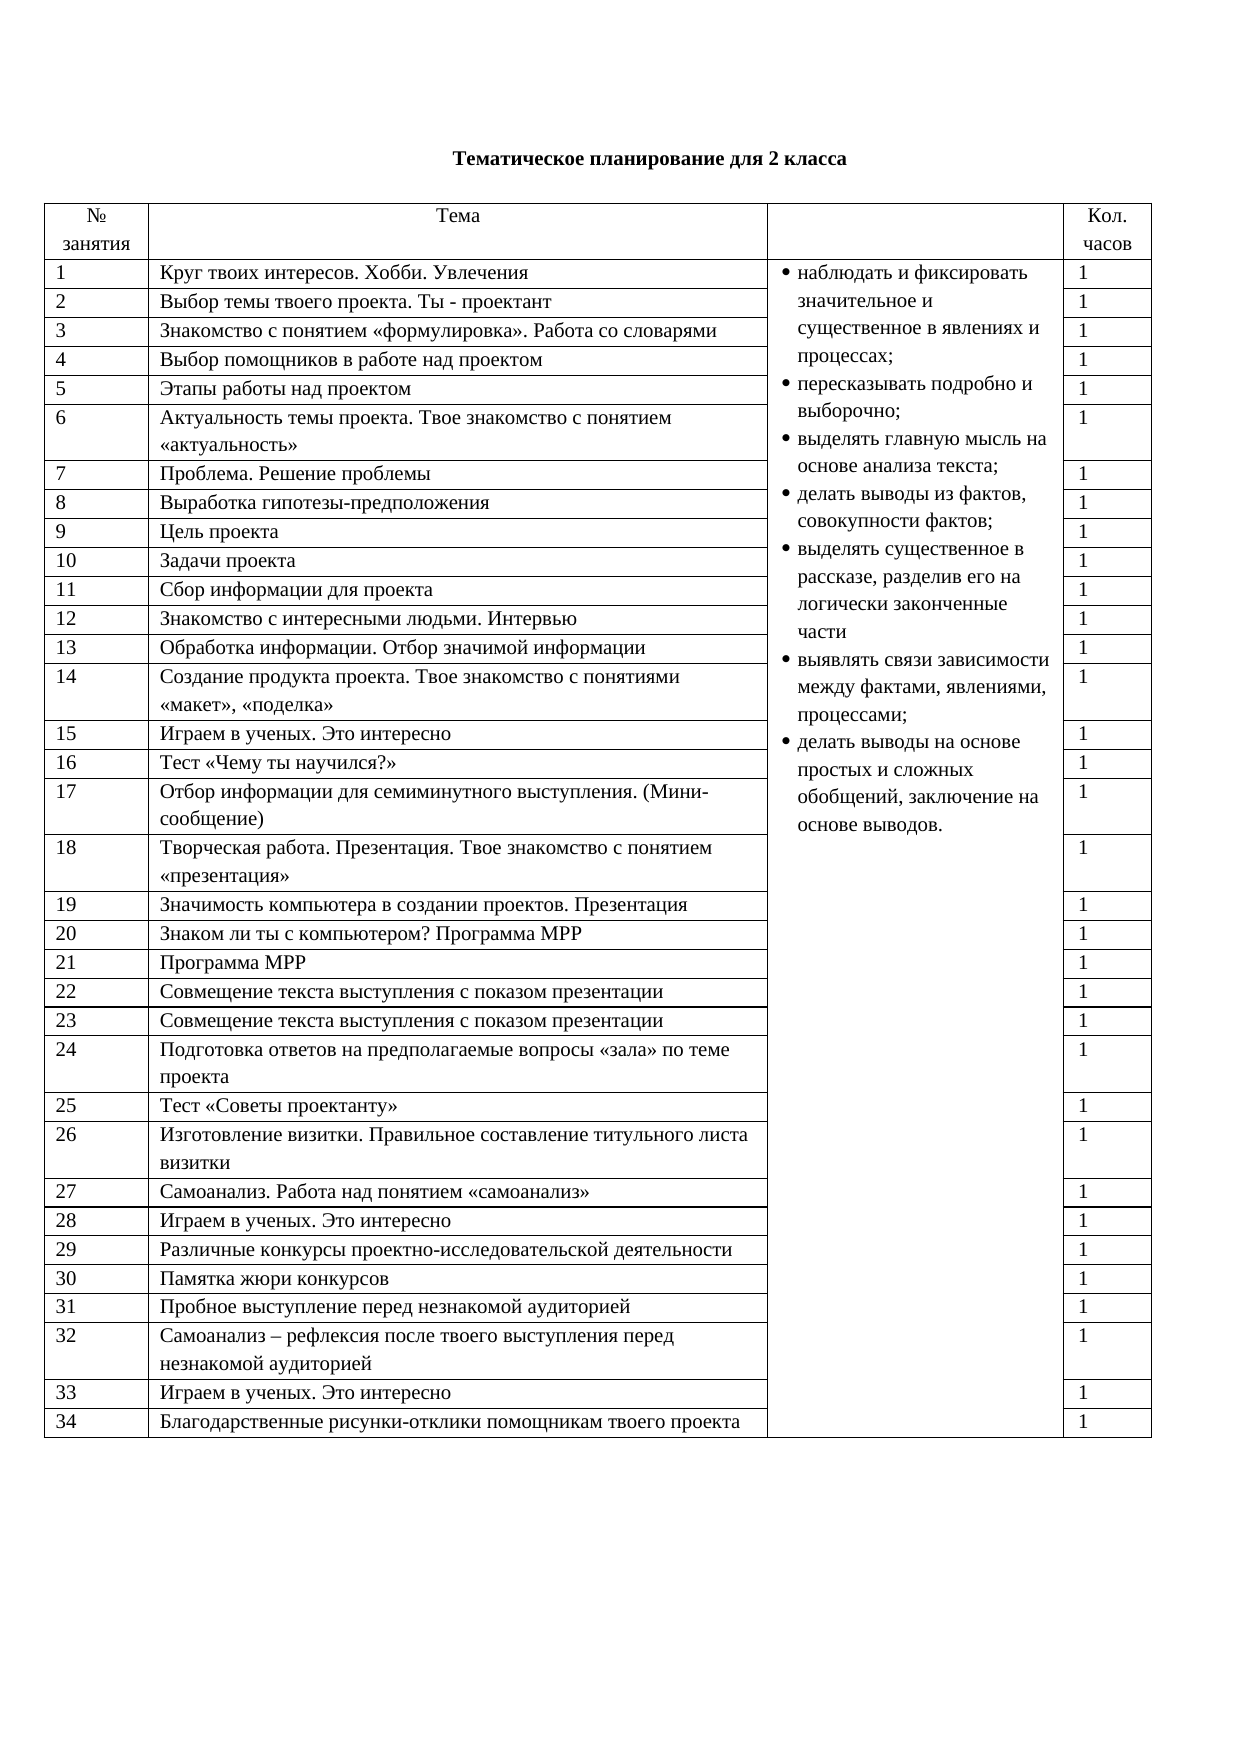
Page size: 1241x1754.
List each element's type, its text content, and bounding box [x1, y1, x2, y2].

table_cell 1 [1064, 490, 1151, 518]
table_cell 2 [45, 289, 148, 317]
table_cell 17 [45, 779, 148, 834]
table_cell 1 [1064, 376, 1151, 404]
table_cell 1 [1064, 1409, 1151, 1437]
table_cell Подготовка ответов на предполагаемые вопросы «зала» по теме проекта [149, 1036, 767, 1092]
table_cell Актуальность темы проекта. Твое знакомство с понятием «актуальность» [149, 405, 767, 460]
table_cell Играем в ученых. Это интересно [149, 1208, 767, 1235]
table_cell Значимость компьютера в создании проектов. Презентация [149, 892, 767, 919]
table_cell 1 [1064, 289, 1151, 317]
table_cell Знаком ли ты с компьютером? Программа МРР [149, 921, 767, 948]
table_cell 1 [1064, 1236, 1151, 1264]
table_cell 1 [1064, 577, 1151, 605]
table_cell 27 [45, 1179, 148, 1206]
table_cell 10 [45, 548, 148, 576]
table_cell 1 [1064, 1323, 1151, 1379]
table_cell Этапы работы над проектом [149, 376, 767, 404]
table_cell 32 [45, 1323, 148, 1379]
table_cell 1 [1064, 405, 1151, 460]
table_cell Самоанализ – рефлексия после твоего выступления перед незнакомой аудиторией [149, 1323, 767, 1379]
table_cell 1 [1064, 835, 1151, 891]
table_cell 1 [1064, 635, 1151, 663]
table_cell 9 [45, 519, 148, 547]
table_cell Изготовление визитки. Правильное составление титульного листа визитки [149, 1122, 767, 1177]
table_cell 1 [1064, 1294, 1151, 1322]
table_cell 1 [1064, 1036, 1151, 1092]
table_cell 1 [1064, 1265, 1151, 1293]
table_cell 1 [1064, 979, 1151, 1006]
table_cell наблюдать и фиксировать значительное и существенное в явлениях и процессах; пересказывать подробно и выборочно; выделять главную мысль на основе анализа текста; делать выводы из фактов, совокупности фактов; выделять существенное в рассказе, разделив его на логически законченные части выявлять связи зависимости между фактами, явлениями, процессами; делать выводы на основе простых и сложных обобщений, заключение на основе выводов. [768, 260, 1063, 1437]
table_cell 29 [45, 1236, 148, 1264]
table_cell 1 [1064, 779, 1151, 834]
table_cell Тест «Советы проектанту» [149, 1093, 767, 1121]
table_cell Пробное выступление перед незнакомой аудиторией [149, 1294, 767, 1322]
table_cell Создание продукта проекта. Твое знакомство с понятиями «макет», «поделка» [149, 664, 767, 719]
table_cell 1 [1064, 1008, 1151, 1035]
table_cell Обработка информации. Отбор значимой информации [149, 635, 767, 663]
table_cell 1 [1064, 1179, 1151, 1206]
table_cell 12 [45, 606, 148, 634]
table_cell 16 [45, 750, 148, 777]
table_cell 7 [45, 461, 148, 489]
table_cell Творческая работа. Презентация. Твое знакомство с понятием «презентация» [149, 835, 767, 891]
table_cell Играем в ученых. Это интересно [149, 721, 767, 748]
table_cell 1 [1064, 1208, 1151, 1235]
table_cell 1 [1064, 347, 1151, 375]
table_cell 25 [45, 1093, 148, 1121]
table_cell 1 [1064, 461, 1151, 489]
table_cell 1 [45, 260, 148, 288]
table_cell 3 [45, 318, 148, 346]
table_cell 23 [45, 1008, 148, 1035]
table_cell 11 [45, 577, 148, 605]
table_cell 1 [1064, 721, 1151, 748]
table_cell 31 [45, 1294, 148, 1322]
table_cell Выработка гипотезы-предположения [149, 490, 767, 518]
table_cell 1 [1064, 892, 1151, 919]
table_cell Знакомство с понятием «формулировка». Работа со словарями [149, 318, 767, 346]
table_cell 1 [1064, 318, 1151, 346]
table_cell 34 [45, 1409, 148, 1437]
text Тематическое планирование для 2 класса [133, 146, 1167, 169]
table_cell Круг твоих интересов. Хобби. Увлечения [149, 260, 767, 288]
table_cell 1 [1064, 664, 1151, 719]
table_cell Совмещение текста выступления с показом презентации [149, 1008, 767, 1035]
table_cell Выбор темы твоего проекта. Ты - проектант [149, 289, 767, 317]
table_cell Выбор помощников в работе над проектом [149, 347, 767, 375]
table_cell 19 [45, 892, 148, 919]
table_cell 1 [1064, 1122, 1151, 1177]
table_cell 24 [45, 1036, 148, 1092]
table_cell Отбор информации для семиминутного выступления. (Мини-сообщение) [149, 779, 767, 834]
table_cell 33 [45, 1380, 148, 1408]
table_cell Играем в ученых. Это интересно [149, 1380, 767, 1408]
table_cell Самоанализ. Работа над понятием «самоанализ» [149, 1179, 767, 1206]
table_cell Задачи проекта [149, 548, 767, 576]
table_header № занятия [45, 204, 148, 259]
table_cell Тест «Чему ты научился?» [149, 750, 767, 777]
table_cell Памятка жюри конкурсов [149, 1265, 767, 1293]
table_cell 8 [45, 490, 148, 518]
table_cell 1 [1064, 921, 1151, 948]
table_cell 26 [45, 1122, 148, 1177]
table_cell 1 [1064, 950, 1151, 977]
table_cell 6 [45, 405, 148, 460]
table_cell 1 [1064, 1093, 1151, 1121]
table_cell 22 [45, 979, 148, 1006]
table_cell 20 [45, 921, 148, 948]
table_cell 15 [45, 721, 148, 748]
table_cell Сбор информации для проекта [149, 577, 767, 605]
table_cell Различные конкурсы проектно-исследовательской деятельности [149, 1236, 767, 1264]
table_cell 1 [1064, 260, 1151, 288]
table_header Тема [149, 204, 767, 259]
table_cell 1 [1064, 548, 1151, 576]
table_cell 4 [45, 347, 148, 375]
table_cell 21 [45, 950, 148, 977]
table_header Кол. часов [1064, 204, 1151, 259]
table_cell Совмещение текста выступления с показом презентации [149, 979, 767, 1006]
table_cell 18 [45, 835, 148, 891]
table_cell Цель проекта [149, 519, 767, 547]
table_cell 30 [45, 1265, 148, 1293]
table_cell Знакомство с интересными людьми. Интервью [149, 606, 767, 634]
table_cell 14 [45, 664, 148, 719]
table_cell 13 [45, 635, 148, 663]
table_cell 1 [1064, 1380, 1151, 1408]
table_cell Программа МРР [149, 950, 767, 977]
table_cell 1 [1064, 519, 1151, 547]
table_cell Проблема. Решение проблемы [149, 461, 767, 489]
table_cell 1 [1064, 606, 1151, 634]
table_cell 5 [45, 376, 148, 404]
table_cell 1 [1064, 750, 1151, 777]
table_header [768, 204, 1063, 259]
table_cell Благодарственные рисунки-отклики помощникам твоего проекта [149, 1409, 767, 1437]
table_cell 28 [45, 1208, 148, 1235]
